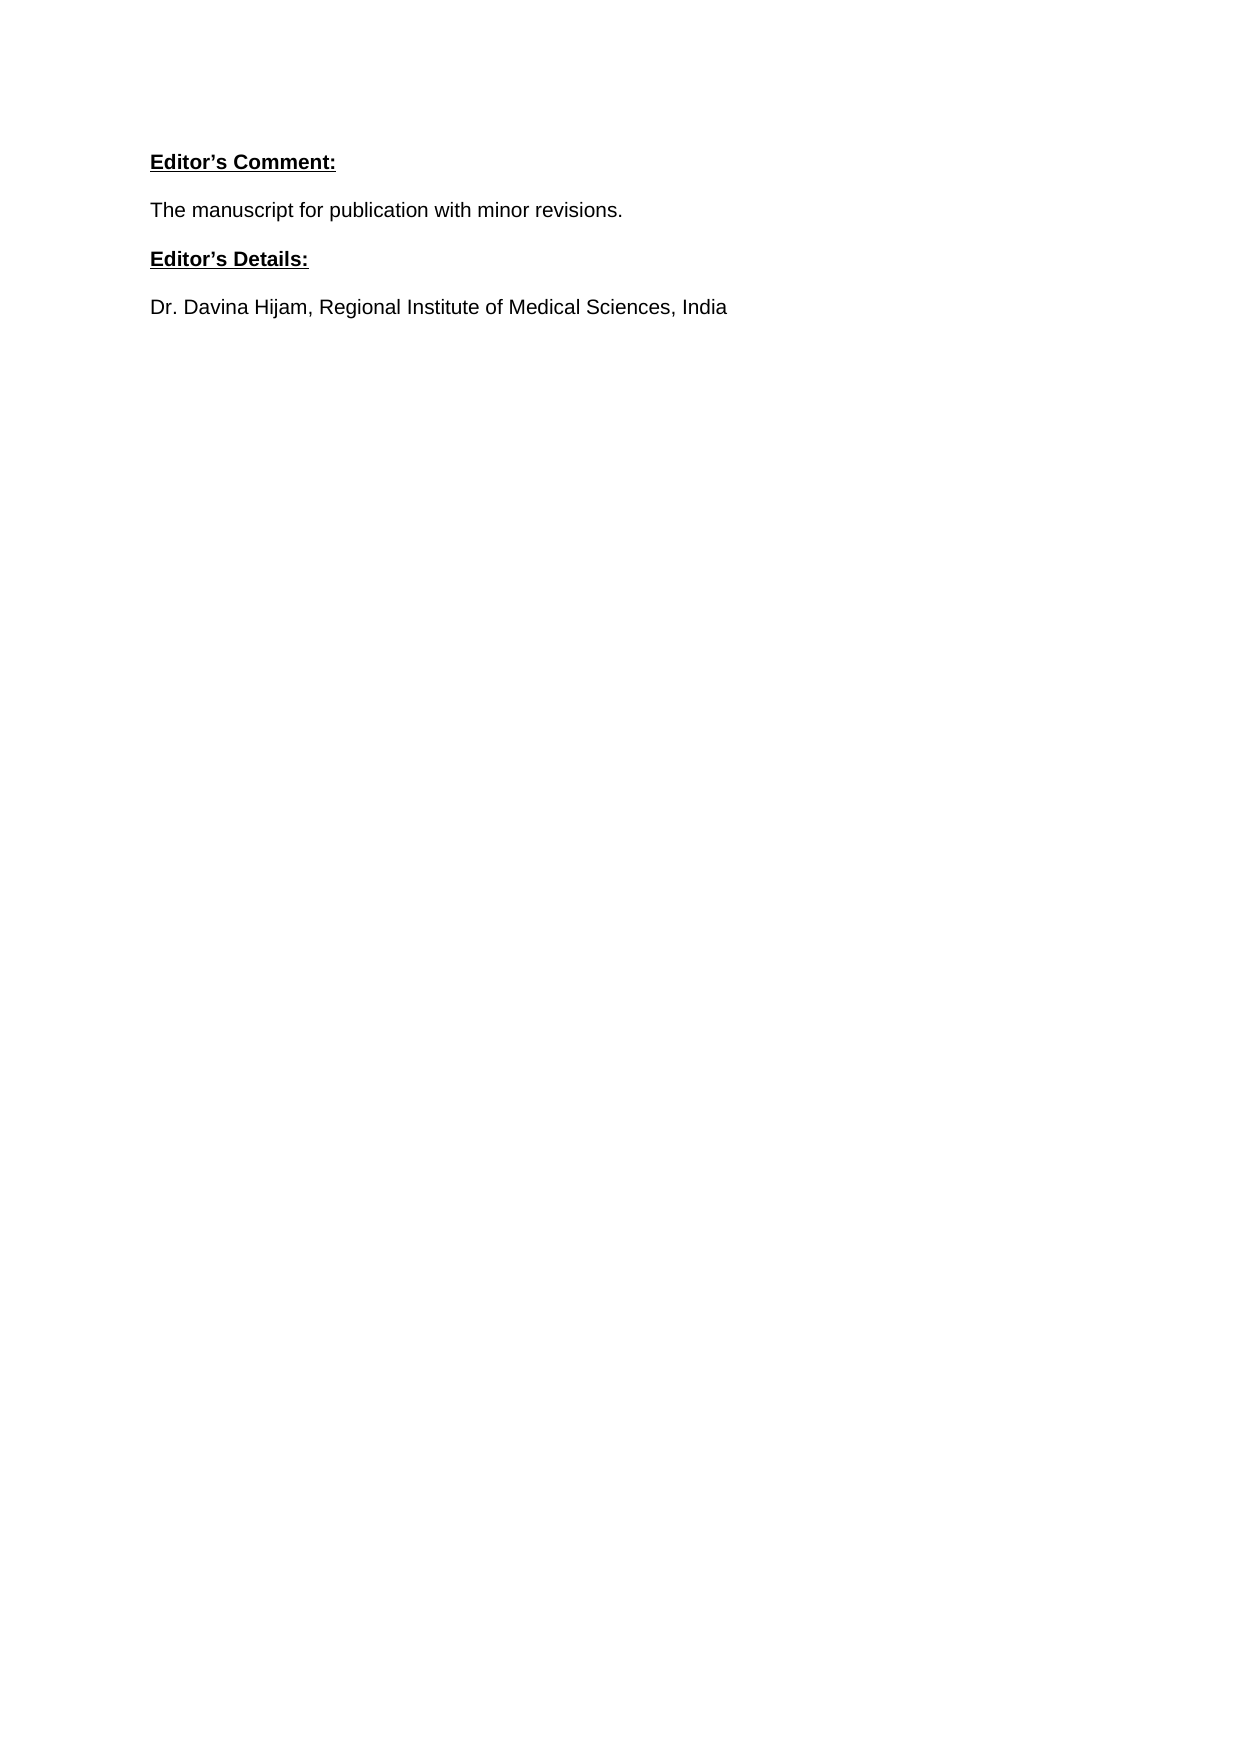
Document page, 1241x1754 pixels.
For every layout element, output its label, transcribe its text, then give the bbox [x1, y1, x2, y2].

text Dr. Davina Hijam, Regional Institute of Medical Sciences, India [150, 295, 1090, 319]
text Editor’s Comment: [150, 150, 1090, 174]
text The manuscript for publication with minor revisions. [150, 198, 1090, 222]
text Editor’s Details: [150, 247, 1090, 271]
